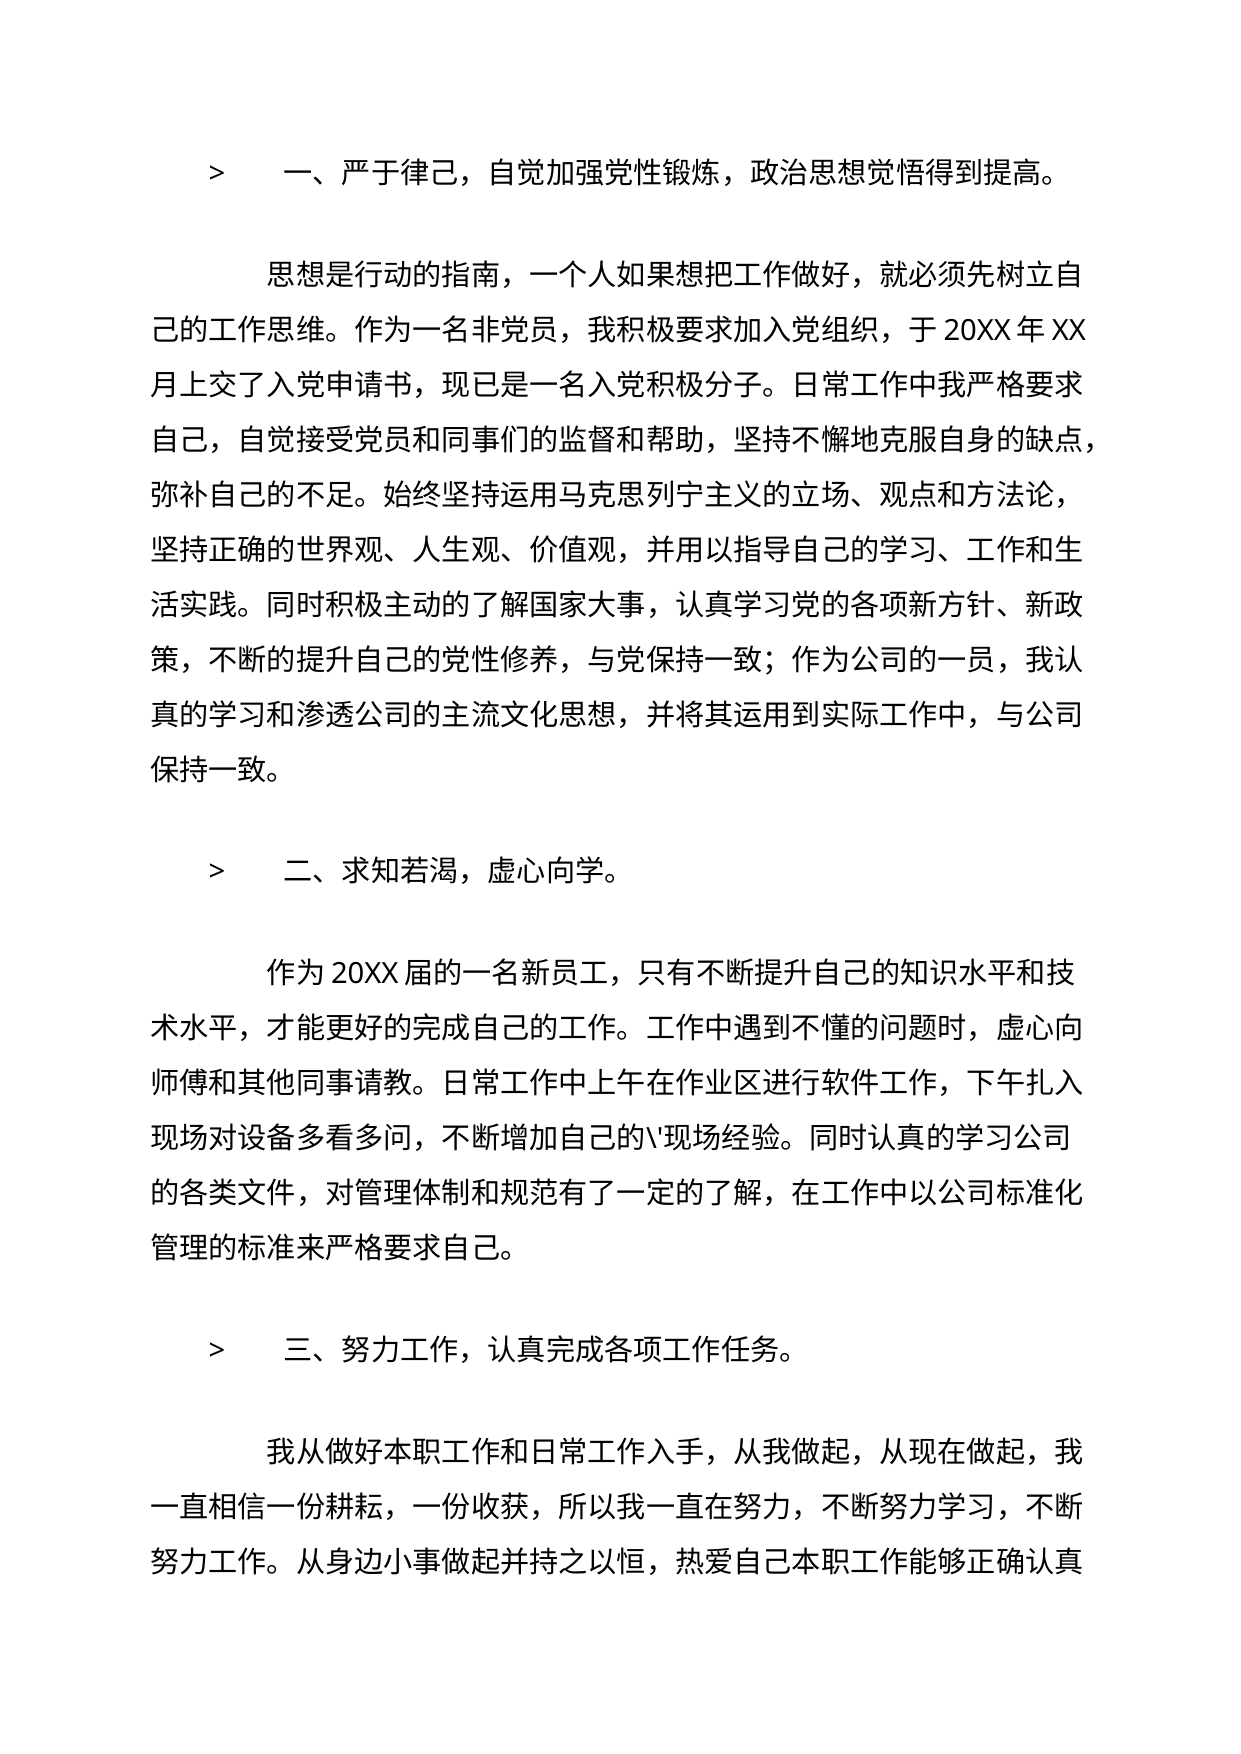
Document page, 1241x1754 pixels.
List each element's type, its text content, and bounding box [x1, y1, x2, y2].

text 作为20XX届的一名新员工，只有不断提升自己的知识水平和技术水平，才能更好的完成自己的工作。工作中遇到不懂的问题时，虚心向师傅和其他同事请教。日常工作中上午在作业区进行软件工作，下午扎入现场对设备多看多问，不断增加自己的\'现场经验。同时认真的学习公司的各类文件，对管理体制和规范有了一定的了解，在工作中以公司标准化管理的标准来严格要求自己。 [150, 950, 1090, 1267]
text > 三、努力工作，认真完成各项工作任务。 [150, 1326, 1090, 1369]
text 思想是行动的指南，一个人如果想把工作做好，就必须先树立自己的工作思维。作为一名非党员，我积极要求加入党组织，于20XX年XX月上交了入党申请书，现已是一名入党积极分子。日常工作中我严格要求自己，自觉接受党员和同事们的监督和帮助，坚持不懈地克服自身的缺点，弥补自己的不足。始终坚持运用马克思列宁主义的立场、观点和方法论，坚持正确的世界观、人生观、价值观，并用以指导自己的学习、工作和生活实践。同时积极主动的了解国家大事，认真学习党的各项新方针、新政策，不断的提升自己的党性修养，与党保持一致；作为公司的一员，我认真的学习和渗透公司的主流文化思想，并将其运用到实际工作中，与公司保持一致。 [150, 252, 1090, 788]
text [150, 1428, 1090, 1580]
text > 二、求知若渴，虚心向学。 [150, 848, 1090, 890]
text > 一、严于律己，自觉加强党性锻炼，政治思想觉悟得到提高。 [150, 150, 1090, 192]
